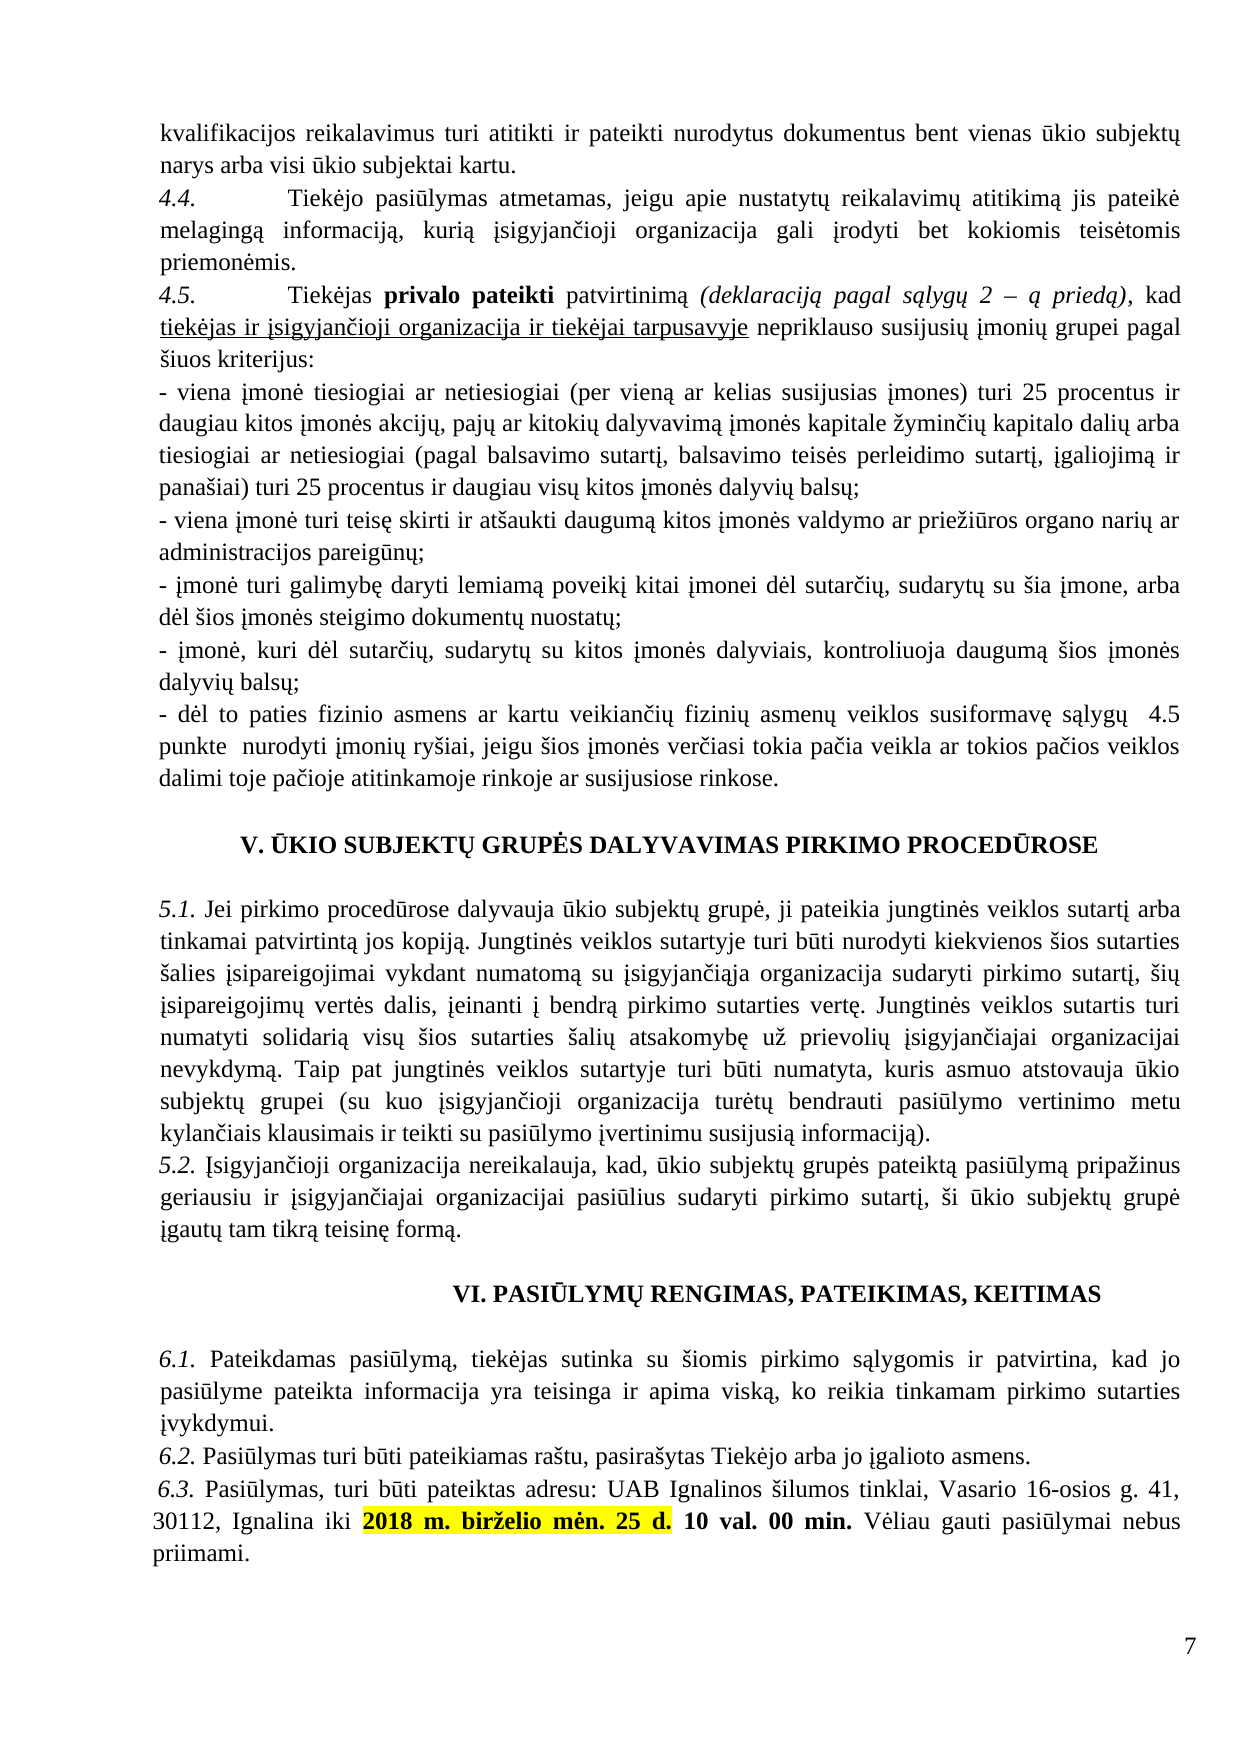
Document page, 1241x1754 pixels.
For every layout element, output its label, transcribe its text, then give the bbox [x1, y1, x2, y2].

text 6.3. Pasiūlymas, turi būti pateiktas adresu: UAB Ignalinos šilumos tinklai, Vasario 16-osios g. 41, 30112, Ignalina iki 2018 m. birželio mėn. 25 d. 10 val. 00 min. Vėliau gauti pasiūlymai nebus priimami. [152, 1474, 1181, 1566]
text - viena įmonė tiesiogiai ar netiesiogiai (per vieną ar kelias susijusias įmones) turi 25 procentus ir daugiau kitos įmonės akcijų, pajų ar kitokių dalyvavimą įmonės kapitale žyminčių kapitalo dalių arba tiesiogiai ar netiesiogiai (pagal balsavimo sutartį, balsavimo teisės perleidimo sutartį, įgaliojimą ir panašiai) turi 25 procentus ir daugiau visų kitos įmonės dalyvių balsų; [159, 377, 1181, 501]
text 6.2. Pasiūlymas turi būti pateikiamas raštu, pasirašytas Tiekėjo arba jo įgalioto asmens. [159, 1441, 1181, 1470]
text 5.2. Įsigyjančioji organizacija nereikalauja, kad, ūkio subjektų grupės pateiktą pasiūlymą pripažinus geriausiu ir įsigyjančiajai organizacijai pasiūlius sudaryti pirkimo sutartį, ši ūkio subjektų grupė įgautų tam tikrą teisinę formą. [159, 1151, 1181, 1243]
text - įmonė turi galimybę daryti lemiamą poveikį kitai įmonei dėl sutarčių, sudarytų su šia įmone, arba dėl šios įmonės steigimo dokumentų nuostatų; [159, 570, 1181, 631]
text 5.1. Jei pirkimo procedūrose dalyvauja ūkio subjektų grupė, ji pateikia jungtinės veiklos sutartį arba tinkamai patvirtintą jos kopiją. Jungtinės veiklos sutartyje turi būti nurodyti kiekvienos šios sutarties šalies įsipareigojimai vykdant numatomą su įsigyjančiąja organizacija sudaryti pirkimo sutartį, šių įsipareigojimų vertės dalis, įeinanti į bendrą pirkimo sutarties vertę. Jungtinės veiklos sutartis turi numatyti solidarią visų šios sutarties šalių atsakomybę už prievolių įsigyjančiajai organizacijai nevykdymą. Taip pat jungtinės veiklos sutartyje turi būti numatyta, kuris asmuo atstovauja ūkio subjektų grupei (su kuo įsigyjančioji organizacija turėtų bendrauti pasiūlymo vertinimo metu kylančiais klausimais ir teikti su pasiūlymo įvertinimu susijusią informaciją). [159, 894, 1181, 1146]
list Tiekėjo pasiūlymas atmetamas, jeigu apie nustatytų reikalavimų atitikimą jis pateikė melagingą informaciją, kurią įsigyjančioji organizacija gali įrodyti bet kokiomis teisėtomis priemonėmis. [159, 183, 1181, 276]
text 6.1. Pateikdamas pasiūlymą, tiekėjas sutinka su šiomis pirkimo sąlygomis ir patvirtina, kad jo pasiūlyme pateikta informacija yra teisinga ir apima viską, ko reikia tinkamam pirkimo sutarties įvykdymui. [159, 1344, 1181, 1437]
subtitle VI. PASIŪLYMŲ RENGIMAS, PATEIKIMAS, KEITIMAS [159, 1279, 1181, 1308]
text - įmonė, kuri dėl sutarčių, sudarytų su kitos įmonės dalyviais, kontroliuoja daugumą šios įmonės dalyvių balsų; [159, 635, 1181, 695]
text - viena įmonė turi teisę skirti ir atšaukti daugumą kitos įmonės valdymo ar priežiūros organo narių ar administracijos pareigūnų; [159, 505, 1181, 566]
list Tiekėjas privalo pateikti patvirtinimą (deklaraciją pagal sąlygų 2 – ą priedą), kad tiekėjas ir įsigyjančioji organizacija ir tiekėjai tarpusavyje nepriklauso susijusių įmonių grupei pagal šiuos kriterijus: [159, 280, 1181, 372]
subtitle V. ŪKIO SUBJEKTŲ GRUPĖS DALYVAVIMAS PIRKIMO PROCEDŪROSE [159, 830, 1181, 858]
text - dėl to paties fizinio asmens ar kartu veikiančių fizinių asmenų veiklos susiformavę sąlygų 4.5 punkte nurodyti įmonių ryšiai, jeigu šios įmonės verčiasi tokia pačia veikla ar tokios pačios veiklos dalimi toje pačioje atitinkamoje rinkoje ar susijusiose rinkose. [159, 699, 1181, 792]
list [159, 118, 1181, 179]
